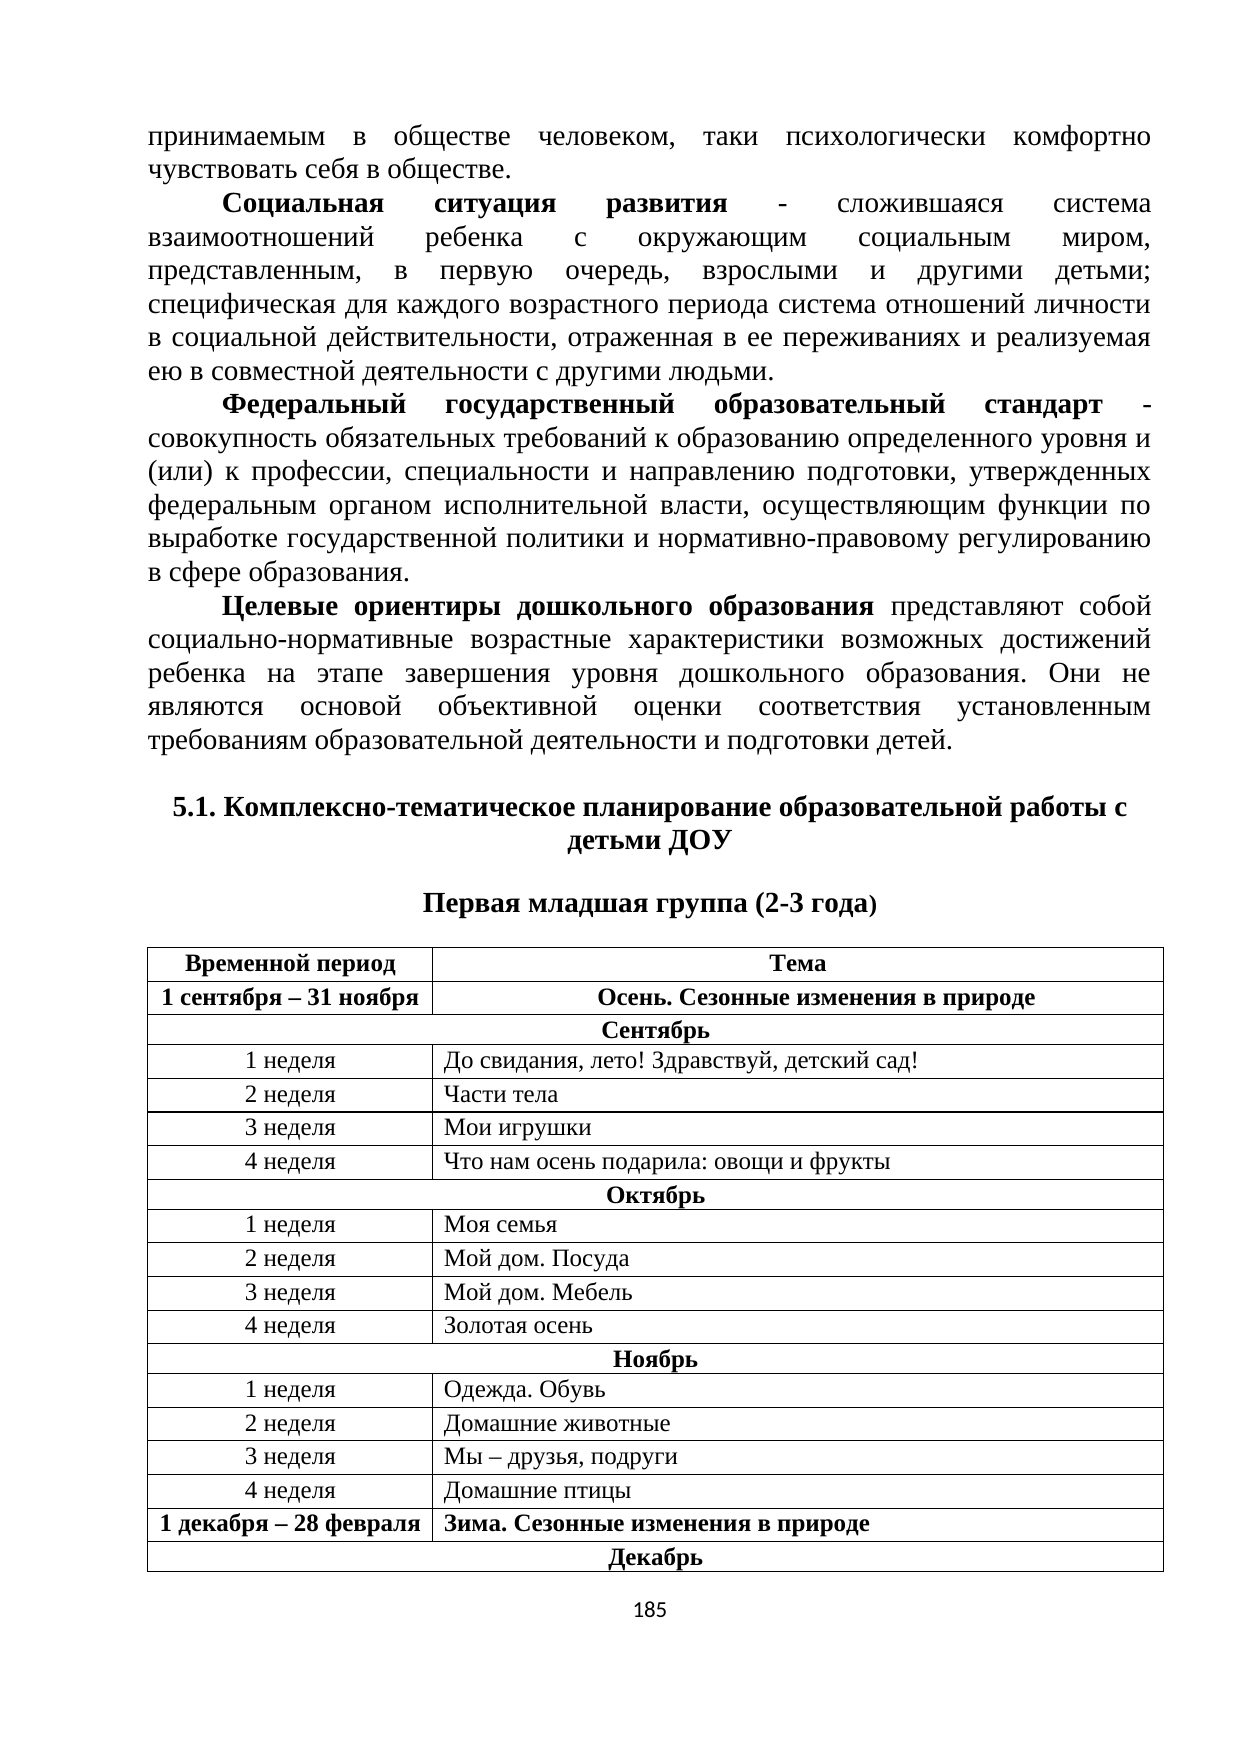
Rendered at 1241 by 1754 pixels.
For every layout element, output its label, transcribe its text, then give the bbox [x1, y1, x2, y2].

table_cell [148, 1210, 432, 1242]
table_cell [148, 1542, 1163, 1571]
text Целевые ориентиры дошкольного образования представляют собой социально-нормативные возрастные характеристики возможных достижений ребенка на этапе завершения уровня дошкольного образования. Они не являются основой объективной оценки соответствия установленным требованиям образовательной деятельности и подготовки детей. [148, 588, 1152, 755]
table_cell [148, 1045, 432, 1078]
text Первая младшая группа (2-3 года) [148, 885, 1152, 918]
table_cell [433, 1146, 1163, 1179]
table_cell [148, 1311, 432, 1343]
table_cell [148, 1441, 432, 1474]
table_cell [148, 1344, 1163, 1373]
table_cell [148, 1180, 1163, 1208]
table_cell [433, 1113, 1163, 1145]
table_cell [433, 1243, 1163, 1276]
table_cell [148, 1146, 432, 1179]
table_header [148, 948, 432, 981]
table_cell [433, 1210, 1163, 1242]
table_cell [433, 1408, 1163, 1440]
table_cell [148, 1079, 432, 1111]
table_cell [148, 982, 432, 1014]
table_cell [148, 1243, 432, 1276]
text Федеральный государственный образовательный стандарт - совокупность обязательных требований к образованию определенного уровня и (или) к профессии, специальности и направлению подготовки, утвержденных федеральным органом исполнительной власти, осуществляющим функции по выработке государственной политики и нормативно-правовому регулированию в сфере образования. [148, 386, 1152, 588]
text 5.1. Комплексно-тематическое планирование образовательной работы с детьми ДОУ [148, 789, 1152, 856]
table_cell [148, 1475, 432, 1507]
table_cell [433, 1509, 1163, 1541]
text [148, 118, 1152, 185]
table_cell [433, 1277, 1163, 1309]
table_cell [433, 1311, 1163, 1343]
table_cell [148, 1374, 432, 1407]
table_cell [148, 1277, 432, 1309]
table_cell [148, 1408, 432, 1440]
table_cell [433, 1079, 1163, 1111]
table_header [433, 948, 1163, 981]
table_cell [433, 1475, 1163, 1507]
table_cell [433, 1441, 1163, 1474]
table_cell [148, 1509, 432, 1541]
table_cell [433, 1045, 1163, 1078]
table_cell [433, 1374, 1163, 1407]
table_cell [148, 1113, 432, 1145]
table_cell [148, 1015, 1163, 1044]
text Социальная ситуация развития - сложившаяся система взаимоотношений ребенка с окружающим социальным миром, представленным, в первую очередь, взрослыми и другими детьми; специфическая для каждого возрастного периода система отношений личности в социальной действительности, отраженная в ее переживаниях и реализуемая ею в совместной деятельности с другими людьми. [148, 185, 1152, 386]
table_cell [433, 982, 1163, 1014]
